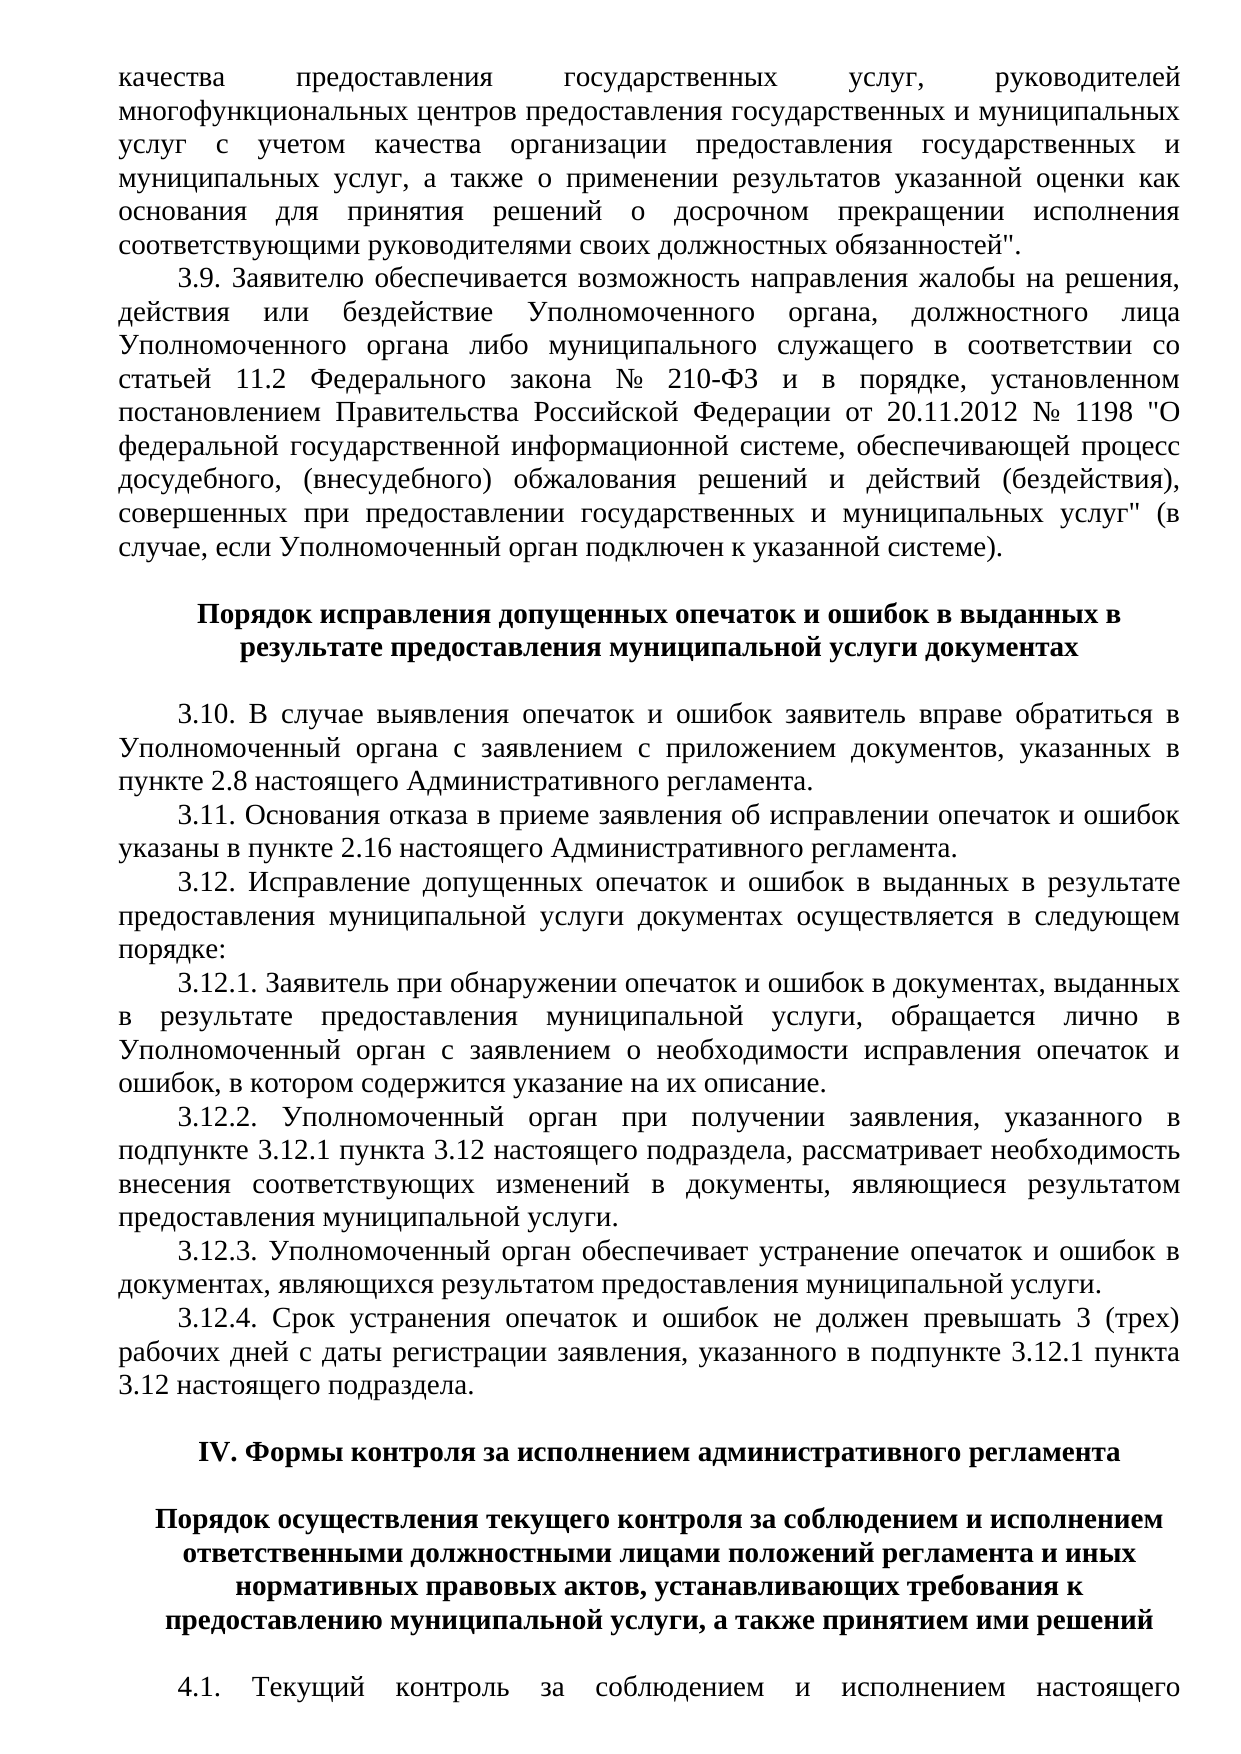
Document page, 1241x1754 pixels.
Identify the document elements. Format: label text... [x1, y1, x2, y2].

text 3.12.1. Заявитель при обнаружении опечаток и ошибок в документах, выданных в результате предоставления муниципальной услуги, обращается лично в Уполномоченный орган с заявлением о необходимости исправления опечаток и ошибок, в котором содержится указание на их описание. [118, 965, 1181, 1099]
text 3.12.2. Уполномоченный орган при получении заявления, указанного в подпункте 3.12.1 пункта 3.12 настоящего подраздела, рассматривает необходимость внесения соответствующих изменений в документы, являющиеся результатом предоставления муниципальной услуги. [118, 1099, 1181, 1233]
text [118, 1669, 1181, 1703]
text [118, 59, 1181, 260]
text 3.12.4. Срок устранения опечаток и ошибок не должен превышать 3 (трех) рабочих дней с даты регистрации заявления, указанного в подпункте 3.12.1 пункта 3.12 настоящего подраздела. [118, 1300, 1181, 1401]
subtitle Порядок исправления допущенных опечаток и ошибок в выданных в результате предоставления муниципальной услуги документах [138, 596, 1181, 663]
text 3.12.3. Уполномоченный орган обеспечивает устранение опечаток и ошибок в документах, являющихся результатом предоставления муниципальной услуги. [118, 1233, 1181, 1300]
subtitle Порядок осуществления текущего контроля за соблюдением и исполнением ответственными должностными лицами положений регламента и иных нормативных правовых актов, устанавливающих требования к предоставлению муниципальной услуги, а также принятием ими решений [138, 1501, 1181, 1636]
text 3.11. Основания отказа в приеме заявления об исправлении опечаток и ошибок указаны в пункте 2.16 настоящего Административного регламента. [118, 797, 1181, 864]
text 3.10. В случае выявления опечаток и ошибок заявитель вправе обратиться в Уполномоченный органа с заявлением с приложением документов, указанных в пункте 2.8 настоящего Административного регламента. [118, 696, 1181, 797]
text 3.12. Исправление допущенных опечаток и ошибок в выданных в результате предоставления муниципальной услуги документах осуществляется в следующем порядке: [118, 864, 1181, 965]
subtitle IV. Формы контроля за исполнением административного регламента [138, 1434, 1181, 1468]
text 3.9. Заявителю обеспечивается возможность направления жалобы на решения, действия или бездействие Уполномоченного органа, должностного лица Уполномоченного органа либо муниципального служащего в соответствии со статьей 11.2 Федерального закона № 210-ФЗ и в порядке, установленном постановлением Правительства Российской Федерации от 20.11.2012 № 1198 "О федеральной государственной информационной системе, обеспечивающей процесс досудебного, (внесудебного) обжалования решений и действий (бездействия), совершенных при предоставлении государственных и муниципальных услуг" (в случае, если Уполномоченный орган подключен к указанной системе). [118, 260, 1181, 562]
